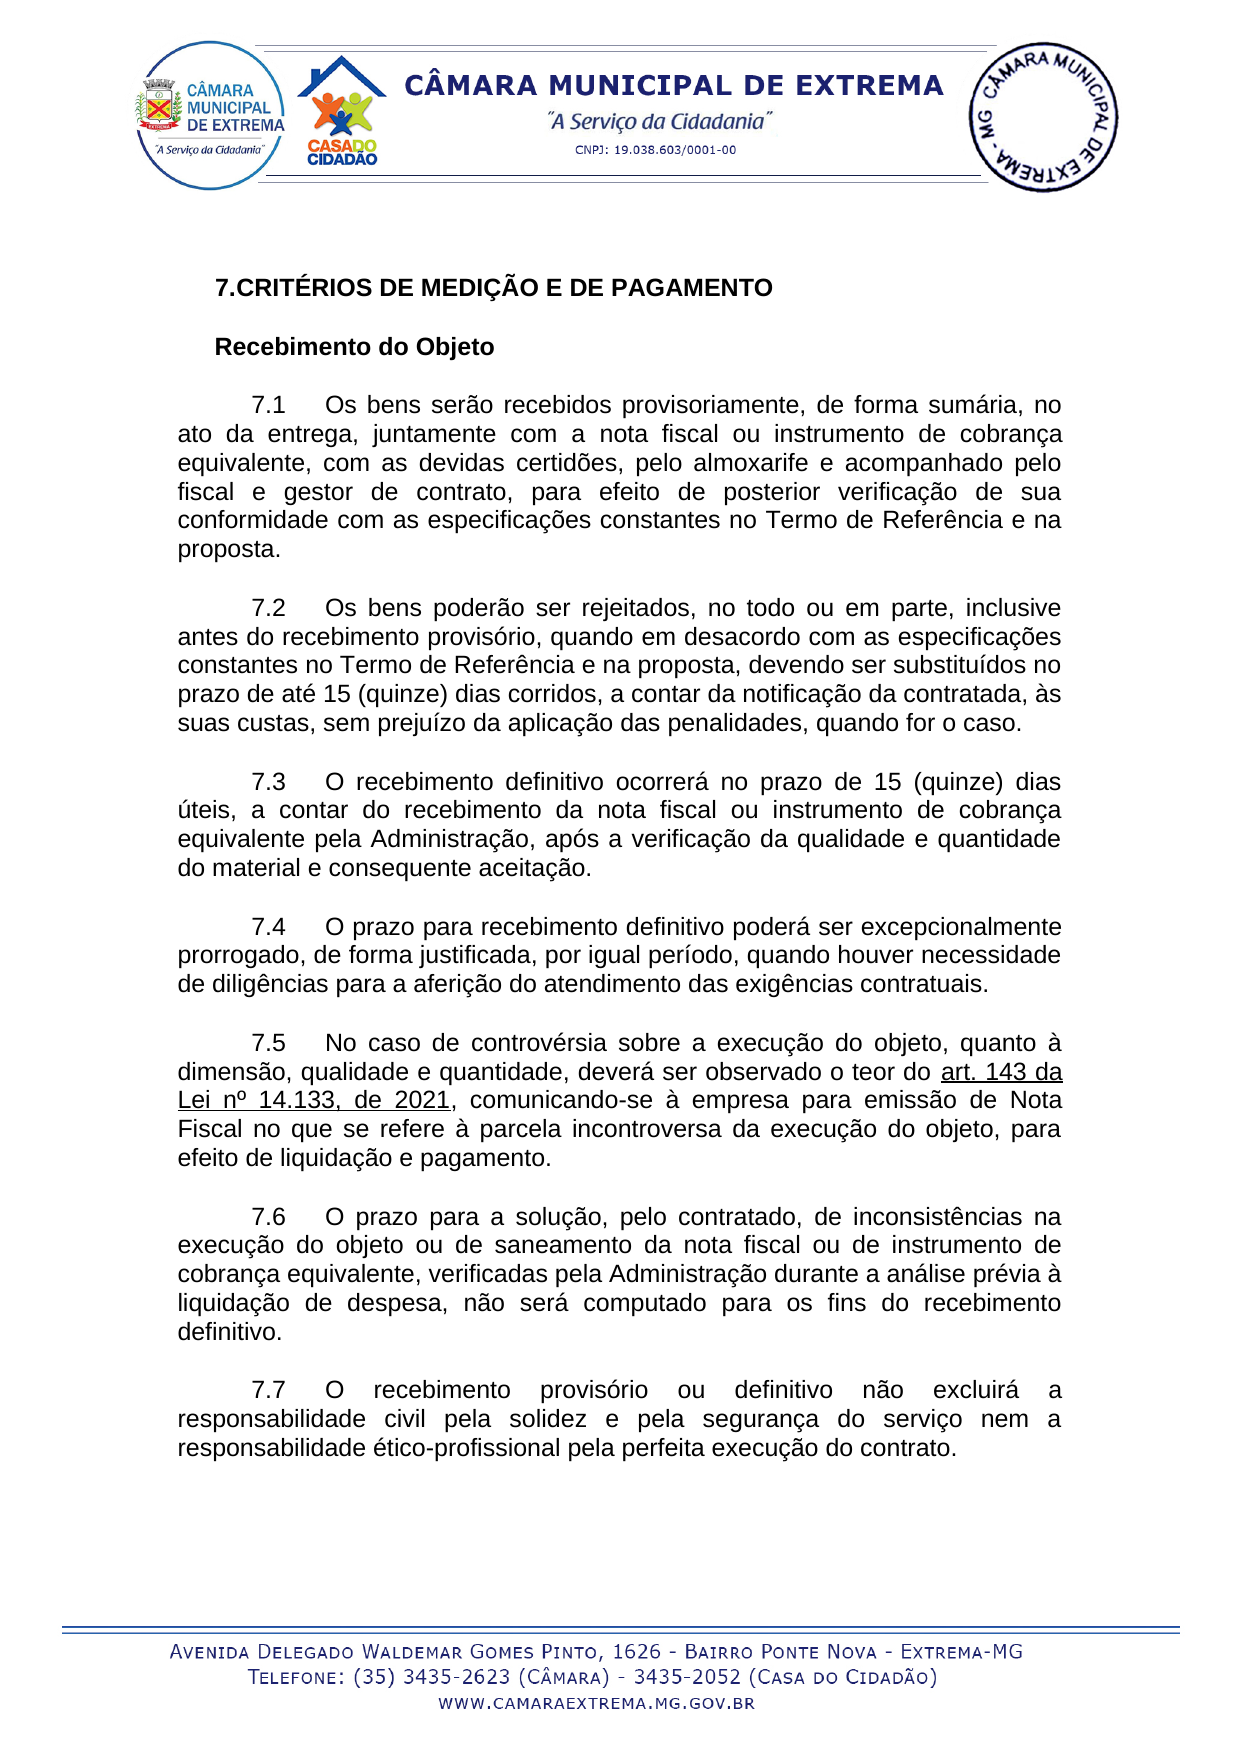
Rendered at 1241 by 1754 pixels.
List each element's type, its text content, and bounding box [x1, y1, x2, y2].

list O recebimento definitivo ocorrerá no prazo de 15 (quinze) dias úteis, a contar do recebimento da nota fiscal ou instrumento de cobrança equivalente pela Administração, após a verificação da qualidade e quantidade do material e consequente aceitação. [177, 766, 1063, 881]
list No caso de controvérsia sobre a execução do objeto, quanto à dimensão, qualidade e quantidade, deverá ser observado o teor do art. 143 da Lei nº 14.133, de 2021, comunicando-se à empresa para emissão de Nota Fiscal no que se refere à parcela incontroversa da execução do objeto, para efeito de liquidação e pagamento. [177, 1028, 1063, 1171]
picture [124, 30, 1123, 221]
list CRITÉRIOS DE MEDIÇÃO E DE PAGAMENTO [215, 273, 1063, 301]
list Os bens poderão ser rejeitados, no todo ou em parte, inclusive antes do recebimento provisório, quando em desacordo com as especificações constantes no Termo de Referência e na proposta, devendo ser substituídos no prazo de até 15 (quinze) dias corridos, a contar da notificação da contratada, às suas custas, sem prejuízo da aplicação das penalidades, quando for o caso. [177, 593, 1063, 736]
list O recebimento provisório ou definitivo não excluirá a responsabilidade civil pela solidez e pela segurança do serviço nem a responsabilidade ético-profissional pela perfeita execução do contrato. [177, 1375, 1063, 1461]
list O prazo para a solução, pelo contratado, de inconsistências na execução do objeto ou de saneamento da nota fiscal ou de instrumento de cobrança equivalente, verificadas pela Administração durante a análise prévia à liquidação de despesa, não será computado para os fins do recebimento definitivo. [177, 1201, 1063, 1345]
picture [46, 1615, 1194, 1724]
list O prazo para recebimento definitivo poderá ser excepcionalmente prorrogado, de forma justificada, por igual período, quando houver necessidade de diligências para a aferição do atendimento das exigências contratuais. [177, 911, 1063, 998]
list Os bens serão recebidos provisoriamente, de forma sumária, no ato da entrega, juntamente com a nota fiscal ou instrumento de cobrança equivalente, com as devidas certidões, pelo almoxarife e acompanhado pelo fiscal e gestor de contrato, para efeito de posterior verificação de sua conformidade com as especificações constantes no Termo de Referência e na proposta. [177, 390, 1063, 563]
text Recebimento do Objeto [214, 331, 1063, 360]
